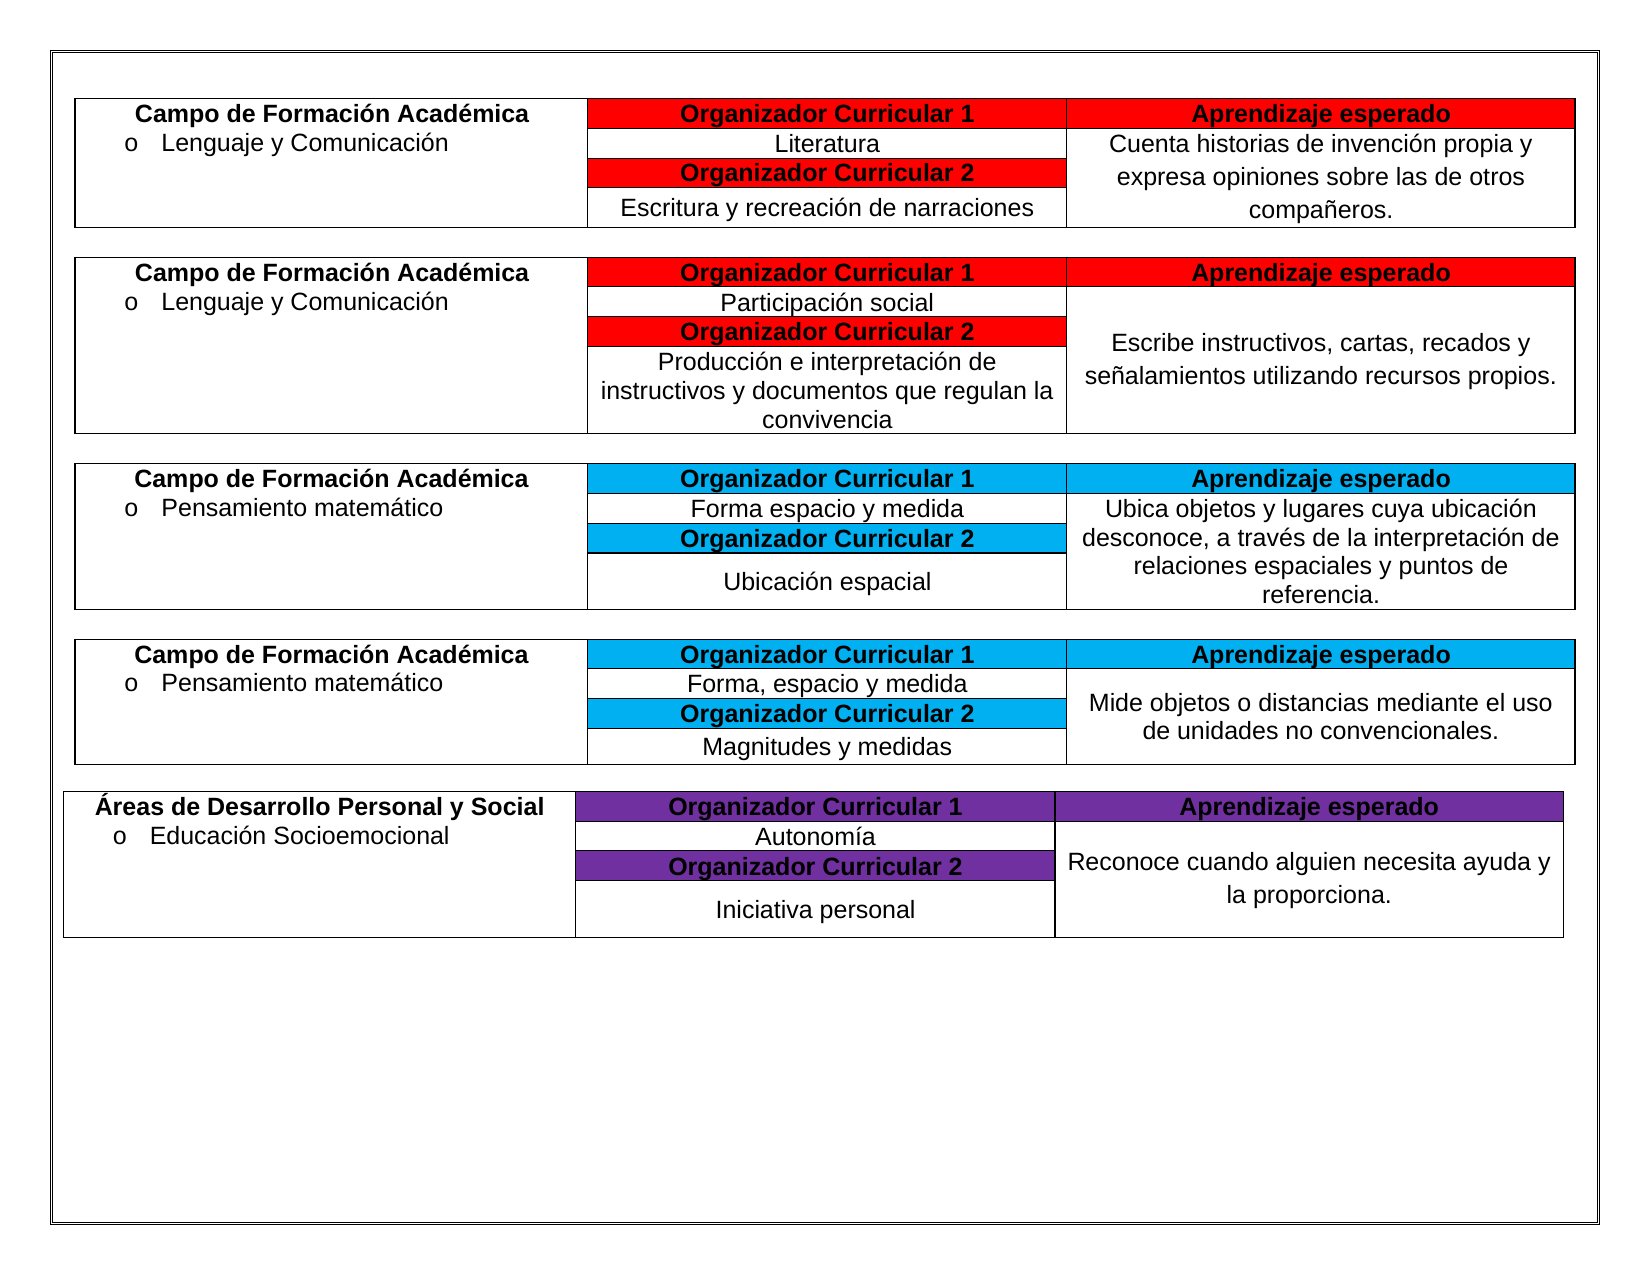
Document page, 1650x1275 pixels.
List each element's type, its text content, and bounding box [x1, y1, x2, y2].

table_header Campo de Formación Académica Lenguaje y Comunicación [76, 258, 587, 433]
table_header Organizador Curricular 1 [588, 99, 1066, 128]
table_header Aprendizaje esperado [1056, 792, 1563, 821]
table_header Organizador Curricular 1 [576, 792, 1054, 821]
table_cell Magnitudes y medidas [588, 729, 1066, 763]
table_cell Autonomía [576, 822, 1054, 850]
table_cell Iniciativa personal [576, 881, 1054, 937]
table_cell Escribe instructivos, cartas, recados y señalamientos utilizando recursos propios. [1067, 287, 1574, 433]
table_cell Forma, espacio y medida [588, 669, 1066, 698]
table_header Organizador Curricular 1 [588, 258, 1066, 286]
table_header Campo de Formación Académica Lenguaje y Comunicación [76, 99, 587, 227]
table_cell Ubicación espacial [588, 554, 1066, 609]
table_cell Participación social [588, 287, 1066, 316]
table_cell Organizador Curricular 2 [588, 699, 1066, 728]
table_cell Reconoce cuando alguien necesita ayuda y la proporciona. [1056, 822, 1563, 937]
table_header Organizador Curricular 1 [588, 464, 1066, 493]
table_header Campo de Formación Académica Pensamiento matemático [76, 640, 587, 763]
table_cell Cuenta historias de invención propia y expresa opiniones sobre las de otros compañeros. [1067, 129, 1574, 227]
table_header Campo de Formación Académica Pensamiento matemático [76, 464, 587, 609]
table_header Aprendizaje esperado [1067, 258, 1574, 286]
table_cell Ubica objetos y lugares cuya ubicación desconoce, a través de la interpretación de relaciones espaciales y puntos de referencia. [1067, 494, 1574, 609]
table_cell Organizador Curricular 2 [588, 524, 1066, 552]
table_header Organizador Curricular 1 [588, 640, 1066, 668]
table_cell Escritura y recreación de narraciones [588, 188, 1066, 227]
table_cell Producción e interpretación de instructivos y documentos que regulan la convivencia [588, 347, 1066, 433]
table_header Áreas de Desarrollo Personal y Social Educación Socioemocional [64, 792, 575, 937]
table_cell Organizador Curricular 2 [576, 851, 1054, 880]
table_cell Organizador Curricular 2 [588, 317, 1066, 346]
table_header Aprendizaje esperado [1067, 99, 1574, 128]
table_cell Organizador Curricular 2 [588, 159, 1066, 187]
table_header Aprendizaje esperado [1067, 640, 1574, 668]
table_header Aprendizaje esperado [1067, 464, 1574, 493]
table_cell Forma espacio y medida [588, 494, 1066, 523]
table_cell Mide objetos o distancias mediante el uso de unidades no convencionales. [1067, 669, 1574, 763]
table_cell Literatura [588, 129, 1066, 157]
